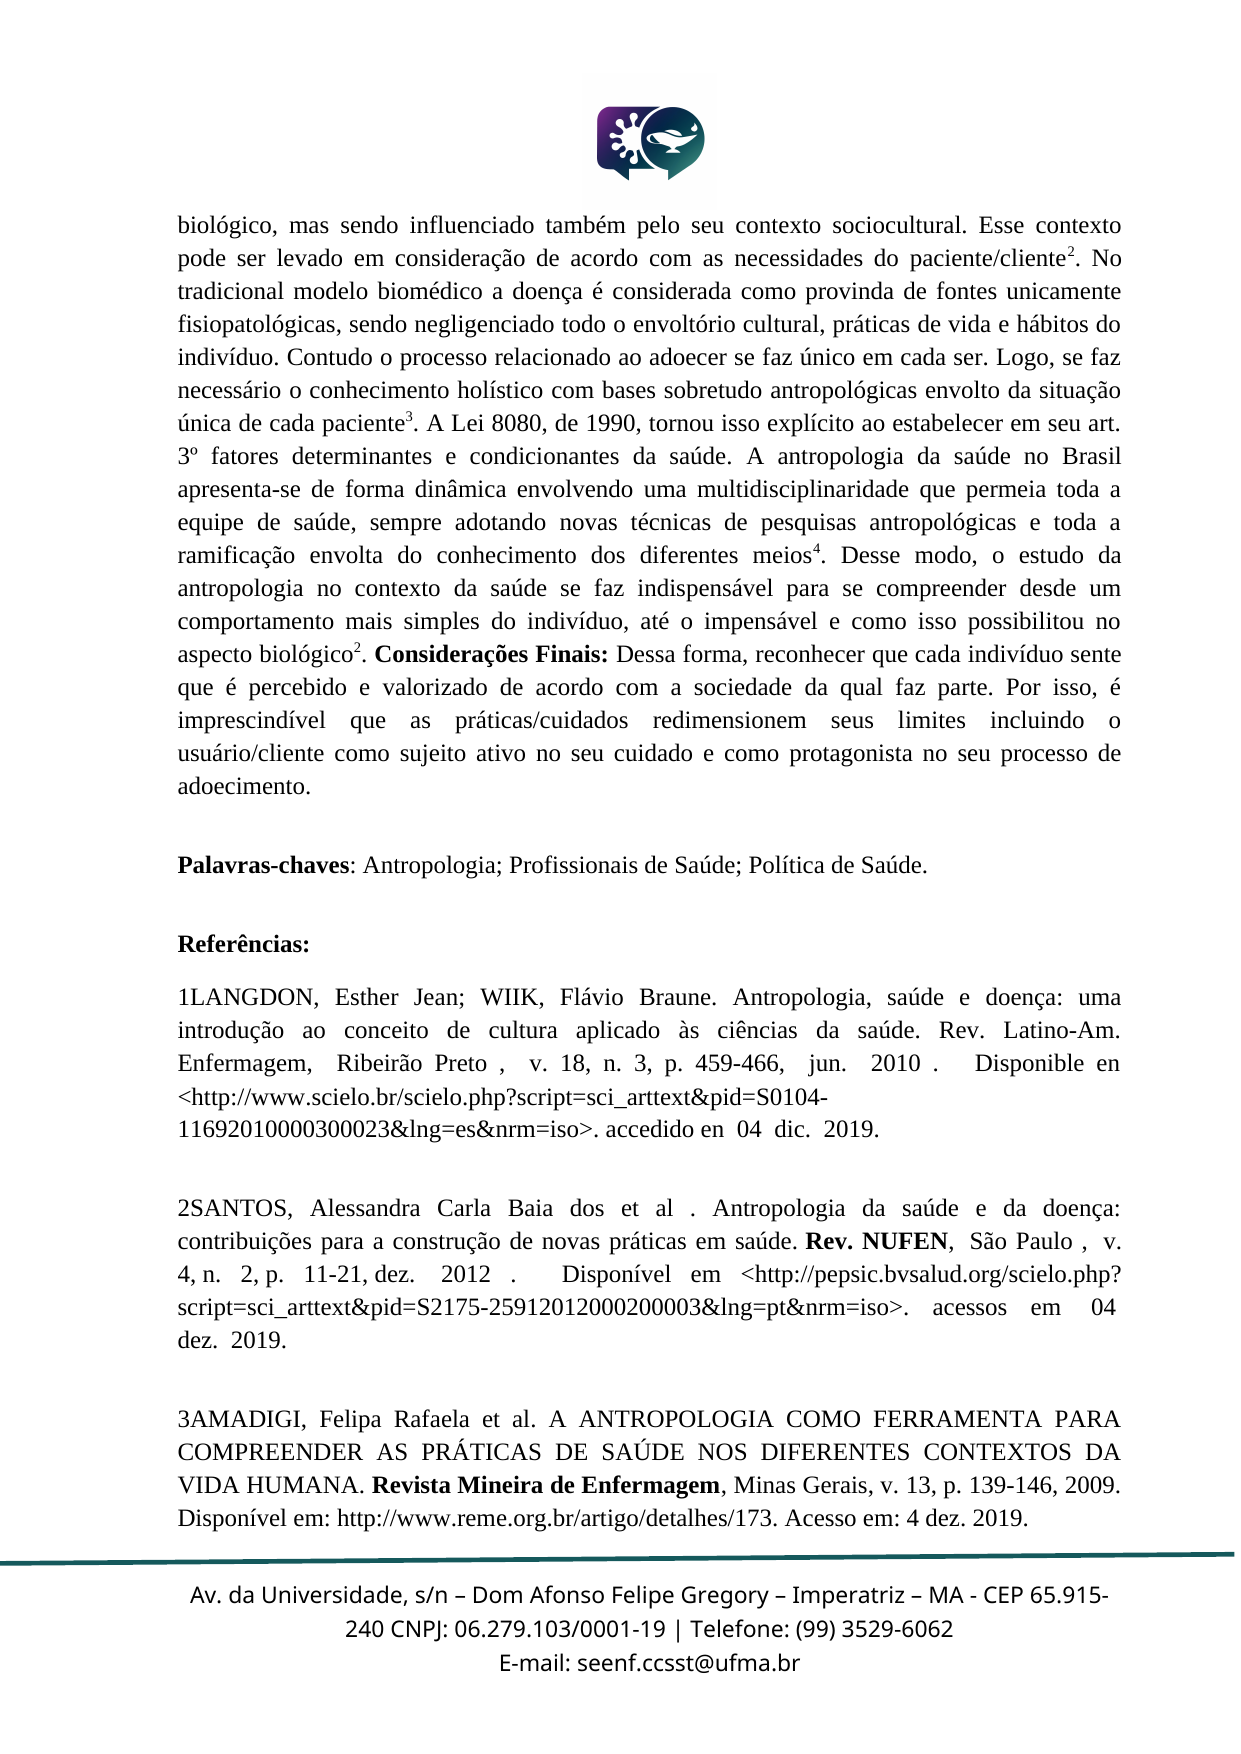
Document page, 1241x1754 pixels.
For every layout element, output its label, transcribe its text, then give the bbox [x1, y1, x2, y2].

text 2SANTOS, Alessandra Carla Baia dos et al . Antropologia da saúde e da doença: contribuições para a construção de novas práticas em saúde. Rev. NUFEN, São Paulo , v. 4, n. 2, p. 11-21, dez. 2012 . Disponível em <http://pepsic.bvsalud.org/scielo.php?script=sci_arttext&pid=S2175-25912012000200003&lng=pt&nrm=iso>. acessos em 04 dez. 2019. [177, 1193, 1122, 1354]
text Referências: [177, 929, 1122, 957]
text 1LANGDON, Esther Jean; WIIK, Flávio Braune. Antropologia, saúde e doença: uma introdução ao conceito de cultura aplicado às ciências da saúde. Rev. Latino-Am. Enfermagem, Ribeirão Preto , v. 18, n. 3, p. 459-466, jun. 2010 . Disponible en <http://www.scielo.br/scielo.php?script=sci_arttext&pid=S0104-11692010000300023&lng=es&nrm=iso>. accedido en 04 dic. 2019. [177, 982, 1122, 1143]
text Palavras-chaves: Antropologia; Profissionais de Saúde; Política de Saúde. [177, 850, 1122, 879]
picture [581, 73, 718, 210]
text 3AMADIGI, Felipa Rafaela et al. A ANTROPOLOGIA COMO FERRAMENTA PARA COMPREENDER AS PRÁTICAS DE SAÚDE NOS DIFERENTES CONTEXTOS DA VIDA HUMANA. Revista Mineira de Enfermagem, Minas Gerais, v. 13, p. 139-146, 2009. Disponível em: http://www.reme.org.br/artigo/detalhes/173. Acesso em: 4 dez. 2019. [177, 1404, 1122, 1532]
